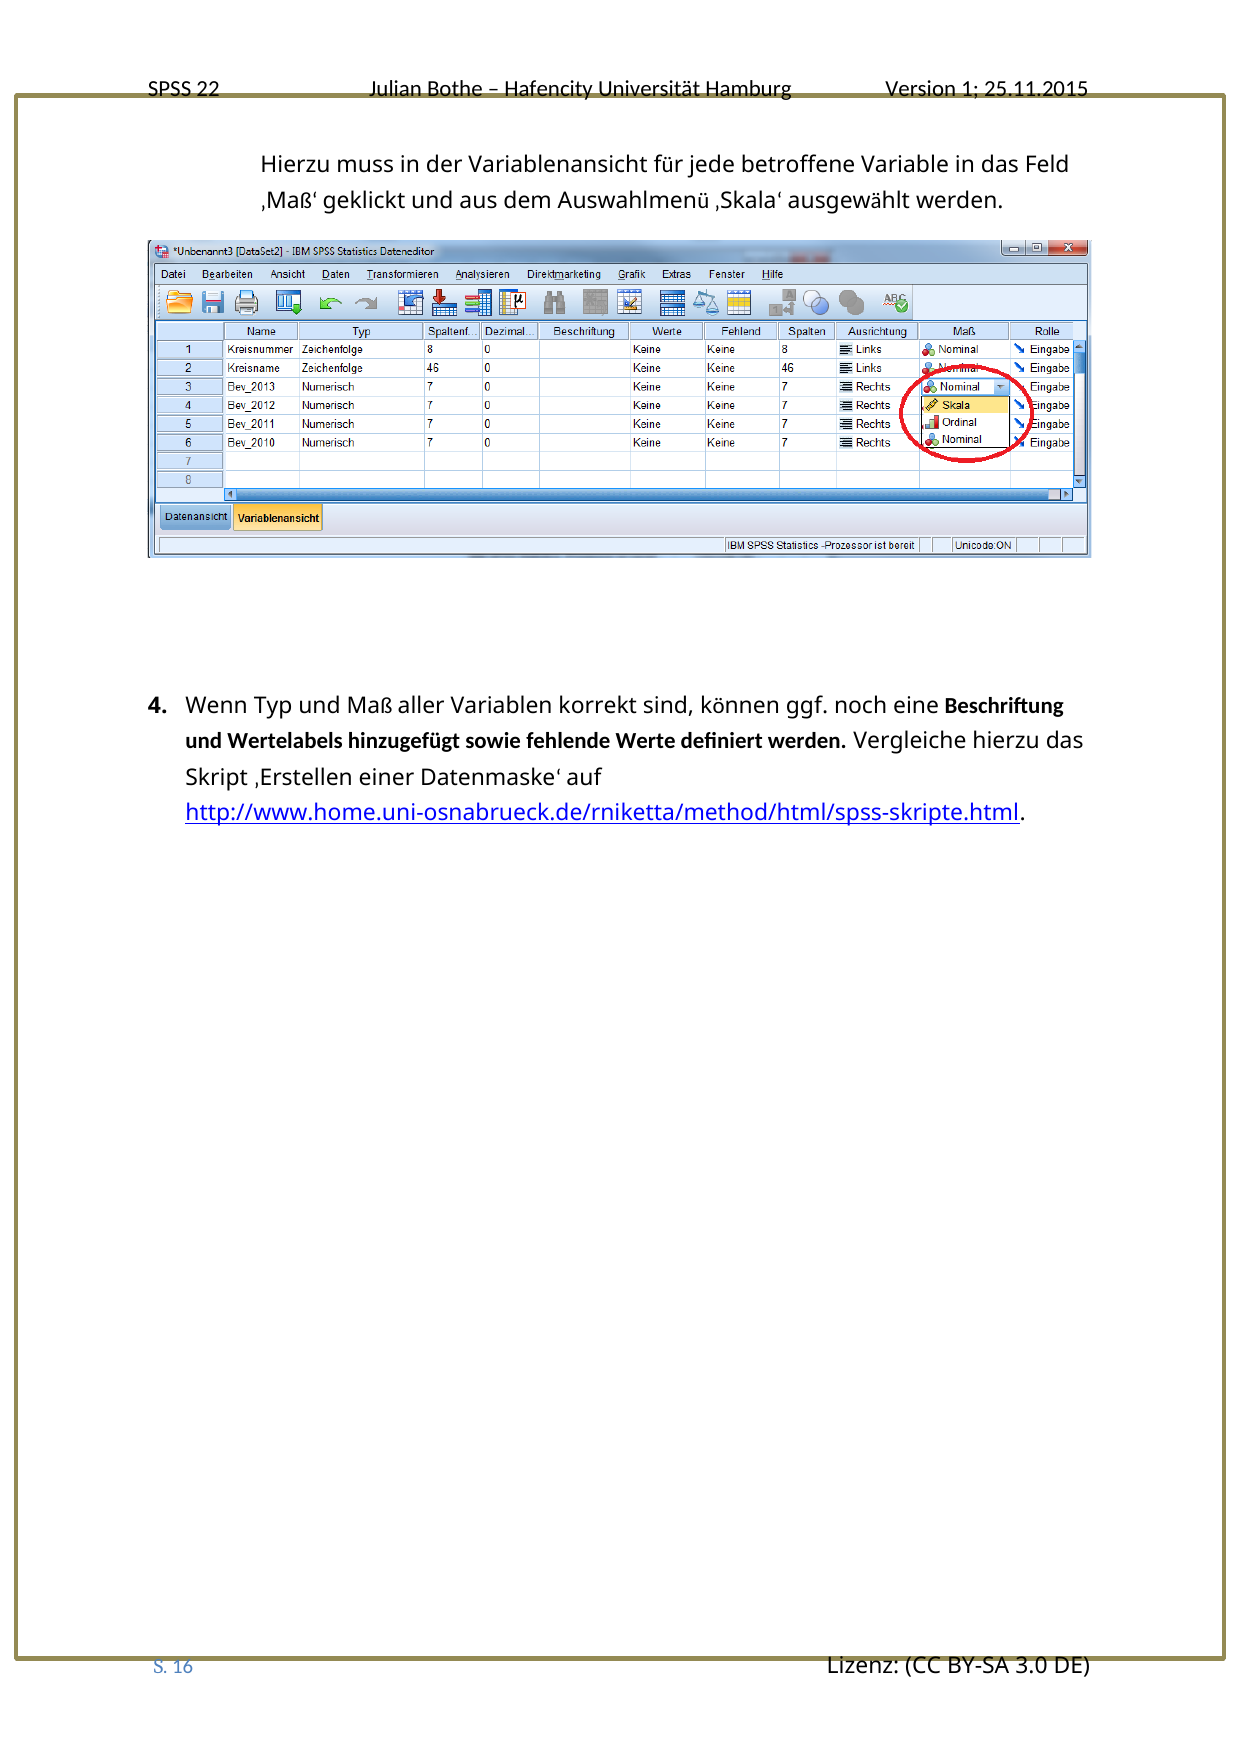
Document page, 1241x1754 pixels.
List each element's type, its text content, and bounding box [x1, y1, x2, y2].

picture [147, 240, 1092, 558]
list Hierzu muss in der Variablenansicht für jede betroffene Variable in das Feld ‚Maß‘ geklickt und aus dem Auswahlmenü ‚Skala‘ ausgewählt werden. [260, 148, 1093, 215]
list Wenn Typ und Maß aller Variablen korrekt sind, können ggf. noch eine Beschriftung und Wertelabels hinzugefügt sowie fehlende Werte definiert werden. Vergleiche hierzu das Skript ‚Erstellen einer Datenmaske‘ auf http://www.home.uni-osnabrueck.de/rniketta/method/html/spss-skripte.html. [148, 688, 1093, 828]
